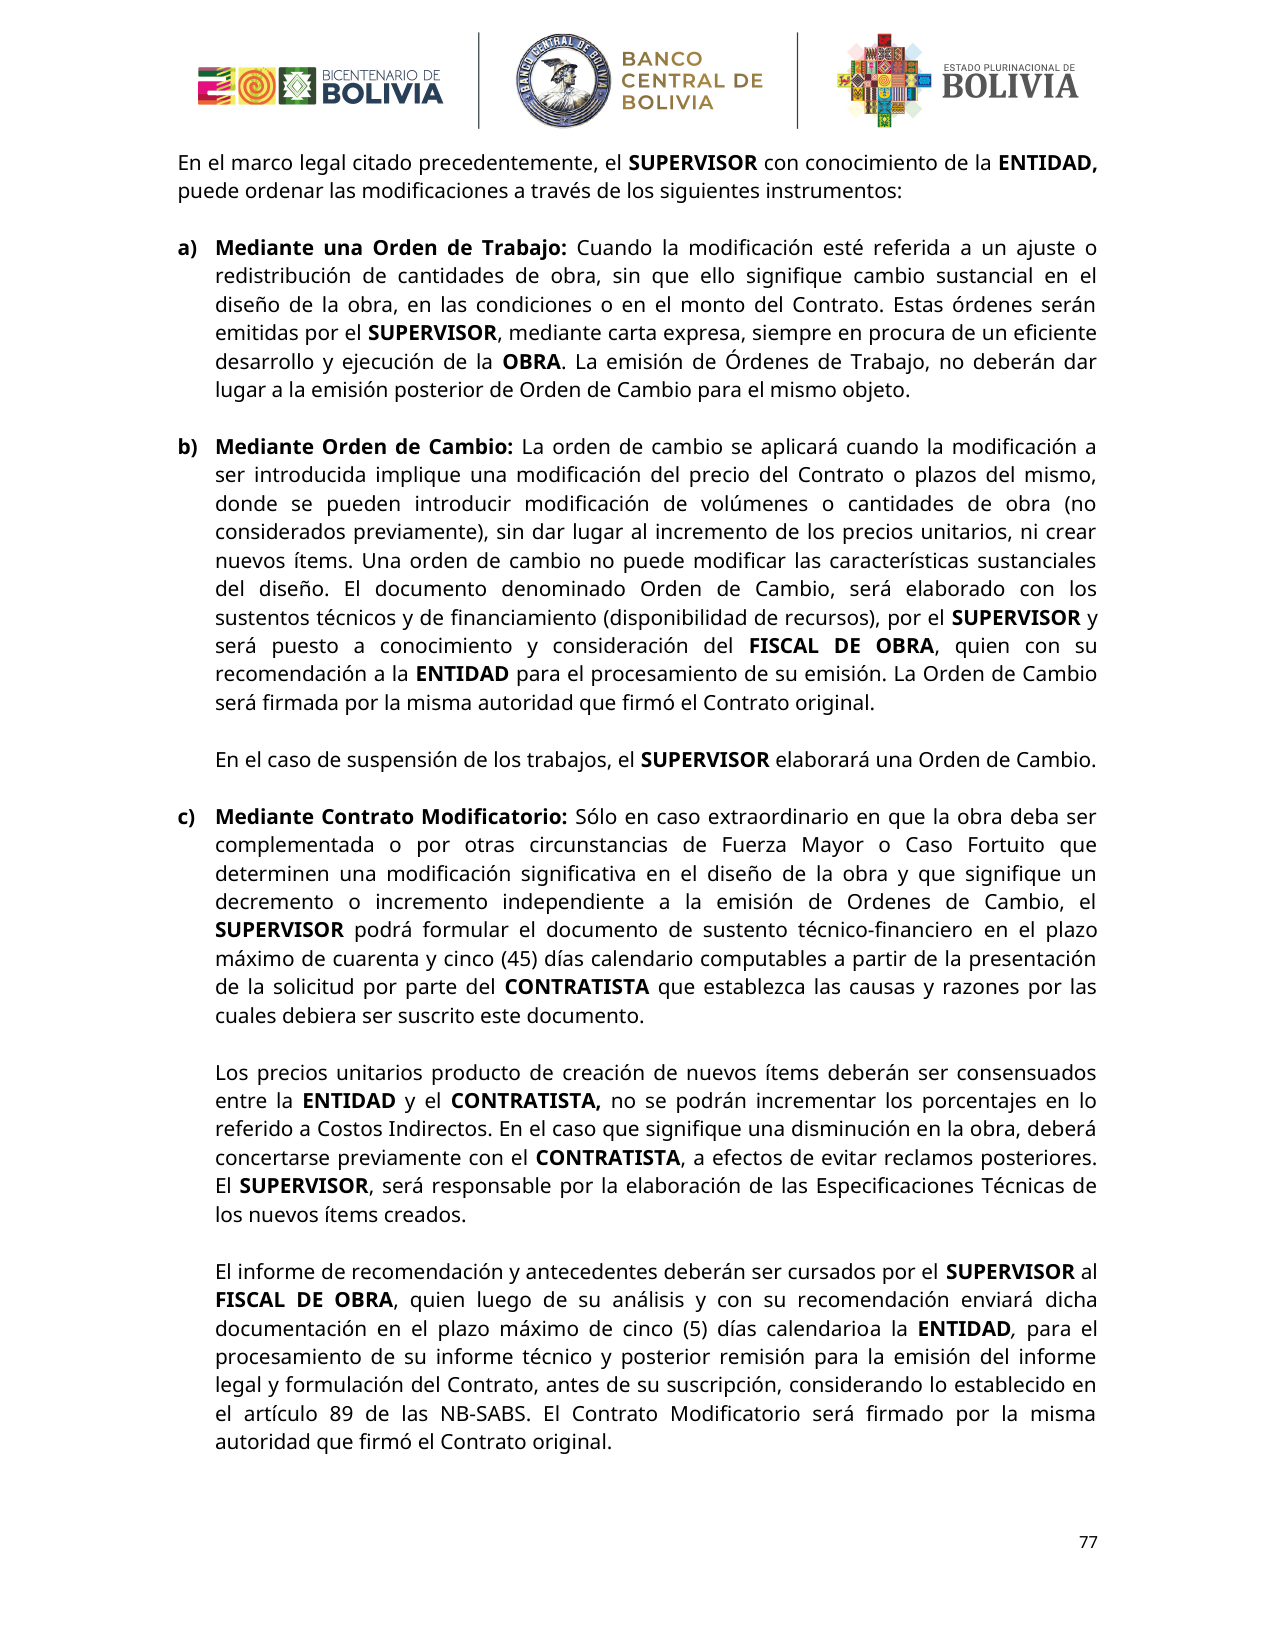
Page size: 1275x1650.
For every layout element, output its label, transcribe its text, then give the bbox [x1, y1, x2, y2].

text El informe de recomendación y antecedentes deberán ser cursados por el SUPERVISOR al FISCAL DE OBRA, quien luego de su análisis y con su recomendación enviará dicha documentación en el plazo máximo de cinco (5) días calendarioa la ENTIDAD, para el procesamiento de su informe técnico y posterior remisión para la emisión del informe legal y formulación del Contrato, antes de su suscripción, considerando lo establecido en el artículo 89 de las NB-SABS. El Contrato Modificatorio será firmado por la misma autoridad que firmó el Contrato original. [215, 1257, 1098, 1456]
text Los precios unitarios producto de creación de nuevos ítems deberán ser consensuados entre la ENTIDAD y el CONTRATISTA, no se podrán incrementar los porcentajes en lo referido a Costos Indirectos. En el caso que signifique una disminución en la obra, deberá concertarse previamente con el CONTRATISTA, a efectos de evitar reclamos posteriores. El SUPERVISOR, será responsable por la elaboración de las Especificaciones Técnicas de los nuevos ítems creados. [215, 1058, 1098, 1228]
picture [0, 16, 1275, 132]
list Mediante Orden de Cambio: La orden de cambio se aplicará cuando la modificación a ser introducida implique una modificación del precio del Contrato o plazos del mismo, donde se pueden introducir modificación de volúmenes o cantidades de obra (no considerados previamente), sin dar lugar al incremento de los precios unitarios, ni crear nuevos ítems. Una orden de cambio no puede modificar las características sustanciales del diseño. El documento denominado Orden de Cambio, será elaborado con los sustentos técnicos y de financiamiento (disponibilidad de recursos), por el SUPERVISOR y será puesto a conocimiento y consideración del FISCAL DE OBRA, quien con su recomendación a la ENTIDAD para el procesamiento de su emisión. La Orden de Cambio será firmada por la misma autoridad que firmó el Contrato original. [177, 432, 1098, 716]
text En el caso de suspensión de los trabajos, el SUPERVISOR elaborará una Orden de Cambio. [215, 745, 1098, 773]
text En el marco legal citado precedentemente, el SUPERVISOR con conocimiento de la ENTIDAD, puede ordenar las modificaciones a través de los siguientes instrumentos: [177, 148, 1098, 204]
list Mediante una Orden de Trabajo: Cuando la modificación esté referida a un ajuste o redistribución de cantidades de obra, sin que ello signifique cambio sustancial en el diseño de la obra, en las condiciones o en el monto del Contrato. Estas órdenes serán emitidas por el SUPERVISOR, mediante carta expresa, siempre en procura de un eficiente desarrollo y ejecución de la OBRA. La emisión de Órdenes de Trabajo, no deberán dar lugar a la emisión posterior de Orden de Cambio para el mismo objeto. [177, 233, 1098, 404]
list Mediante Contrato Modificatorio: Sólo en caso extraordinario en que la obra deba ser complementada o por otras circunstancias de Fuerza Mayor o Caso Fortuito que determinen una modificación significativa en el diseño de la obra y que signifique un decremento o incremento independiente a la emisión de Ordenes de Cambio, el SUPERVISOR podrá formular el documento de sustento técnico-financiero en el plazo máximo de cuarenta y cinco (45) días calendario computables a partir de la presentación de la solicitud por parte del CONTRATISTA que establezca las causas y razones por las cuales debiera ser suscrito este documento. [177, 802, 1098, 1029]
